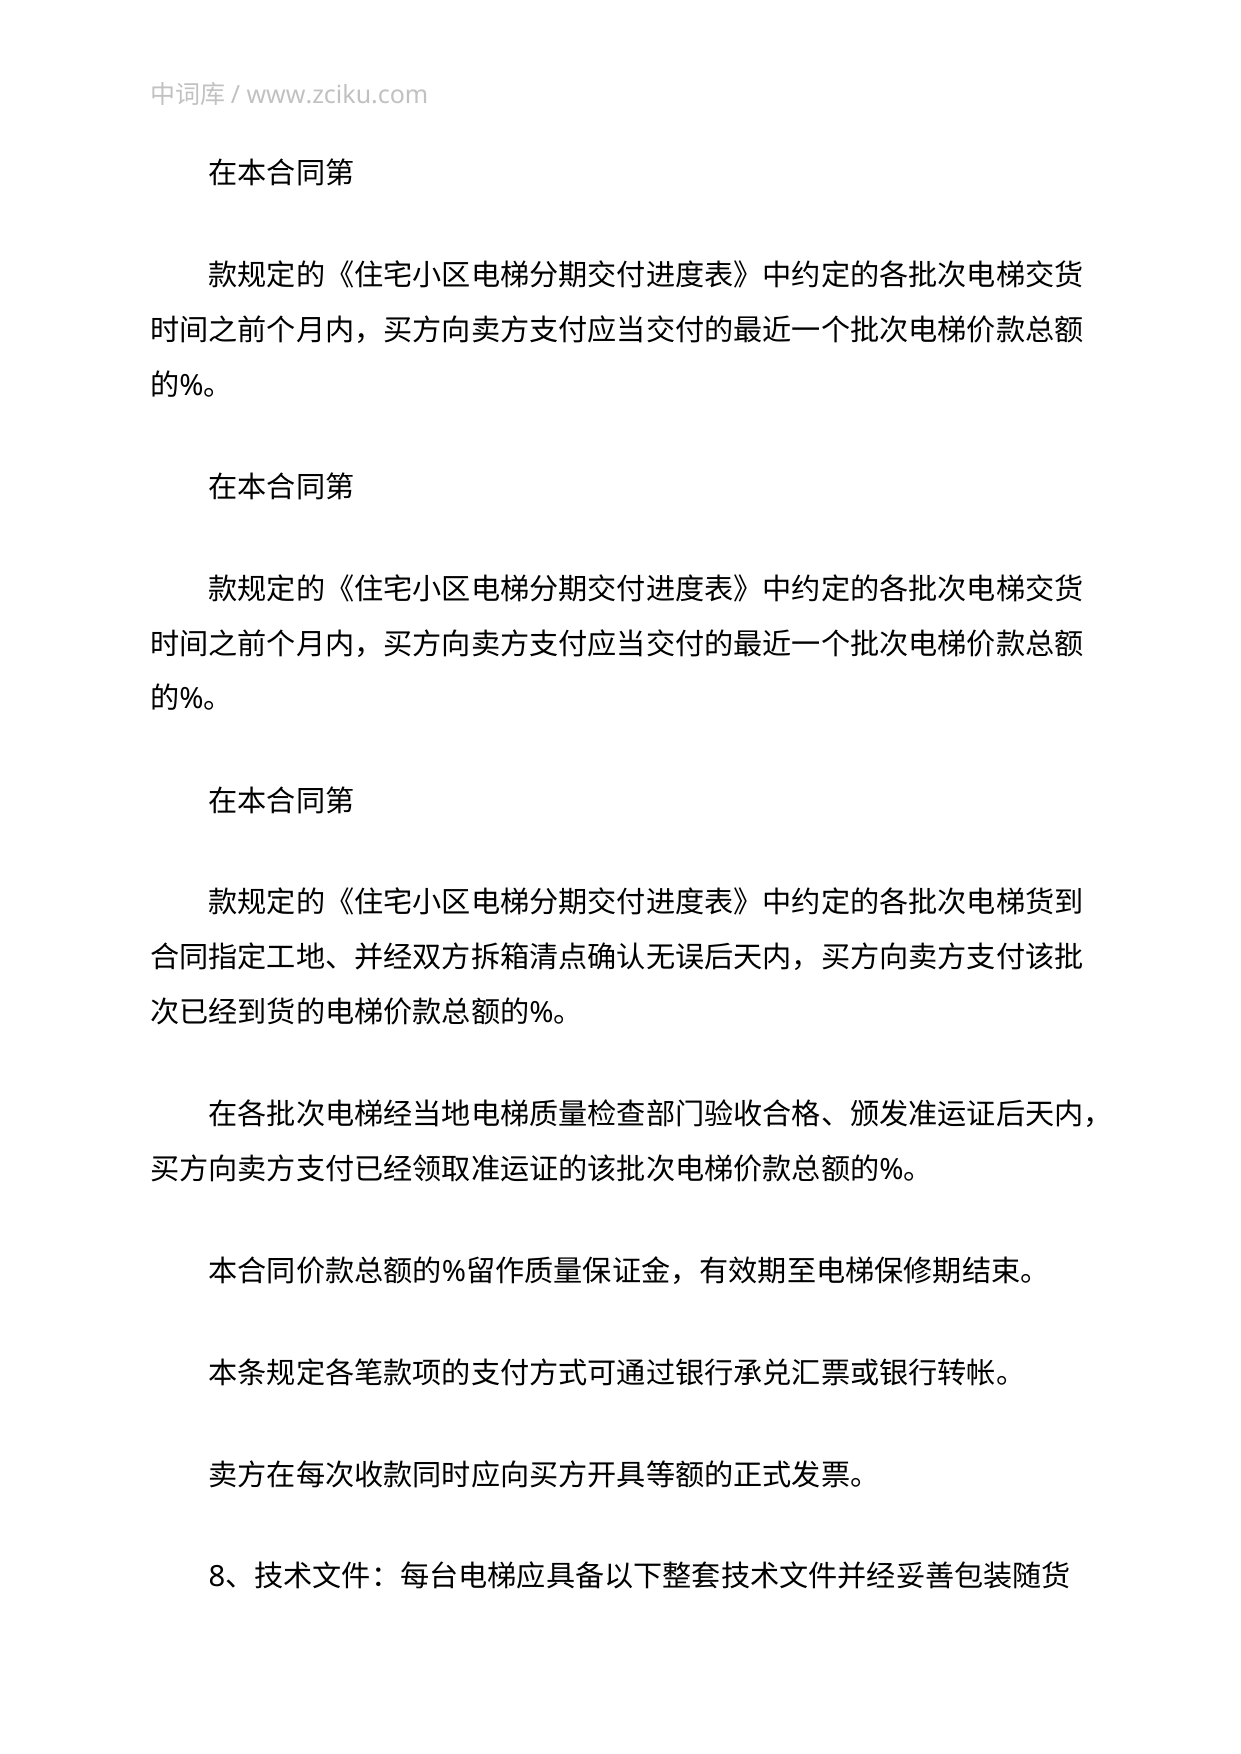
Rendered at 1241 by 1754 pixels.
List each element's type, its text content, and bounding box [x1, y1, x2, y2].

text 款规定的《住宅小区电梯分期交付进度表》中约定的各批次电梯货到合同指定工地、并经双方拆箱清点确认无误后天内，买方向卖方支付该批次已经到货的电梯价款总额的%。 [150, 879, 1090, 1031]
text 款规定的《住宅小区电梯分期交付进度表》中约定的各批次电梯交货时间之前个月内，买方向卖方支付应当交付的最近一个批次电梯价款总额的%。 [150, 565, 1090, 717]
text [150, 1553, 1090, 1595]
text 在本合同第 [150, 777, 1090, 819]
text 本合同价款总额的%留作质量保证金，有效期至电梯保修期结束。 [150, 1247, 1090, 1290]
text 卖方在每次收款同时应向买方开具等额的正式发票。 [150, 1451, 1090, 1493]
text 本条规定各笔款项的支付方式可通过银行承兑汇票或银行转帐。 [150, 1349, 1090, 1392]
text 在本合同第 [150, 463, 1090, 506]
text 款规定的《住宅小区电梯分期交付进度表》中约定的各批次电梯交货时间之前个月内，买方向卖方支付应当交付的最近一个批次电梯价款总额的%。 [150, 252, 1090, 404]
text 在各批次电梯经当地电梯质量检查部门验收合格、颁发准运证后天内，买方向卖方支付已经领取准运证的该批次电梯价款总额的%。 [150, 1091, 1090, 1188]
text 在本合同第 [150, 150, 1090, 192]
